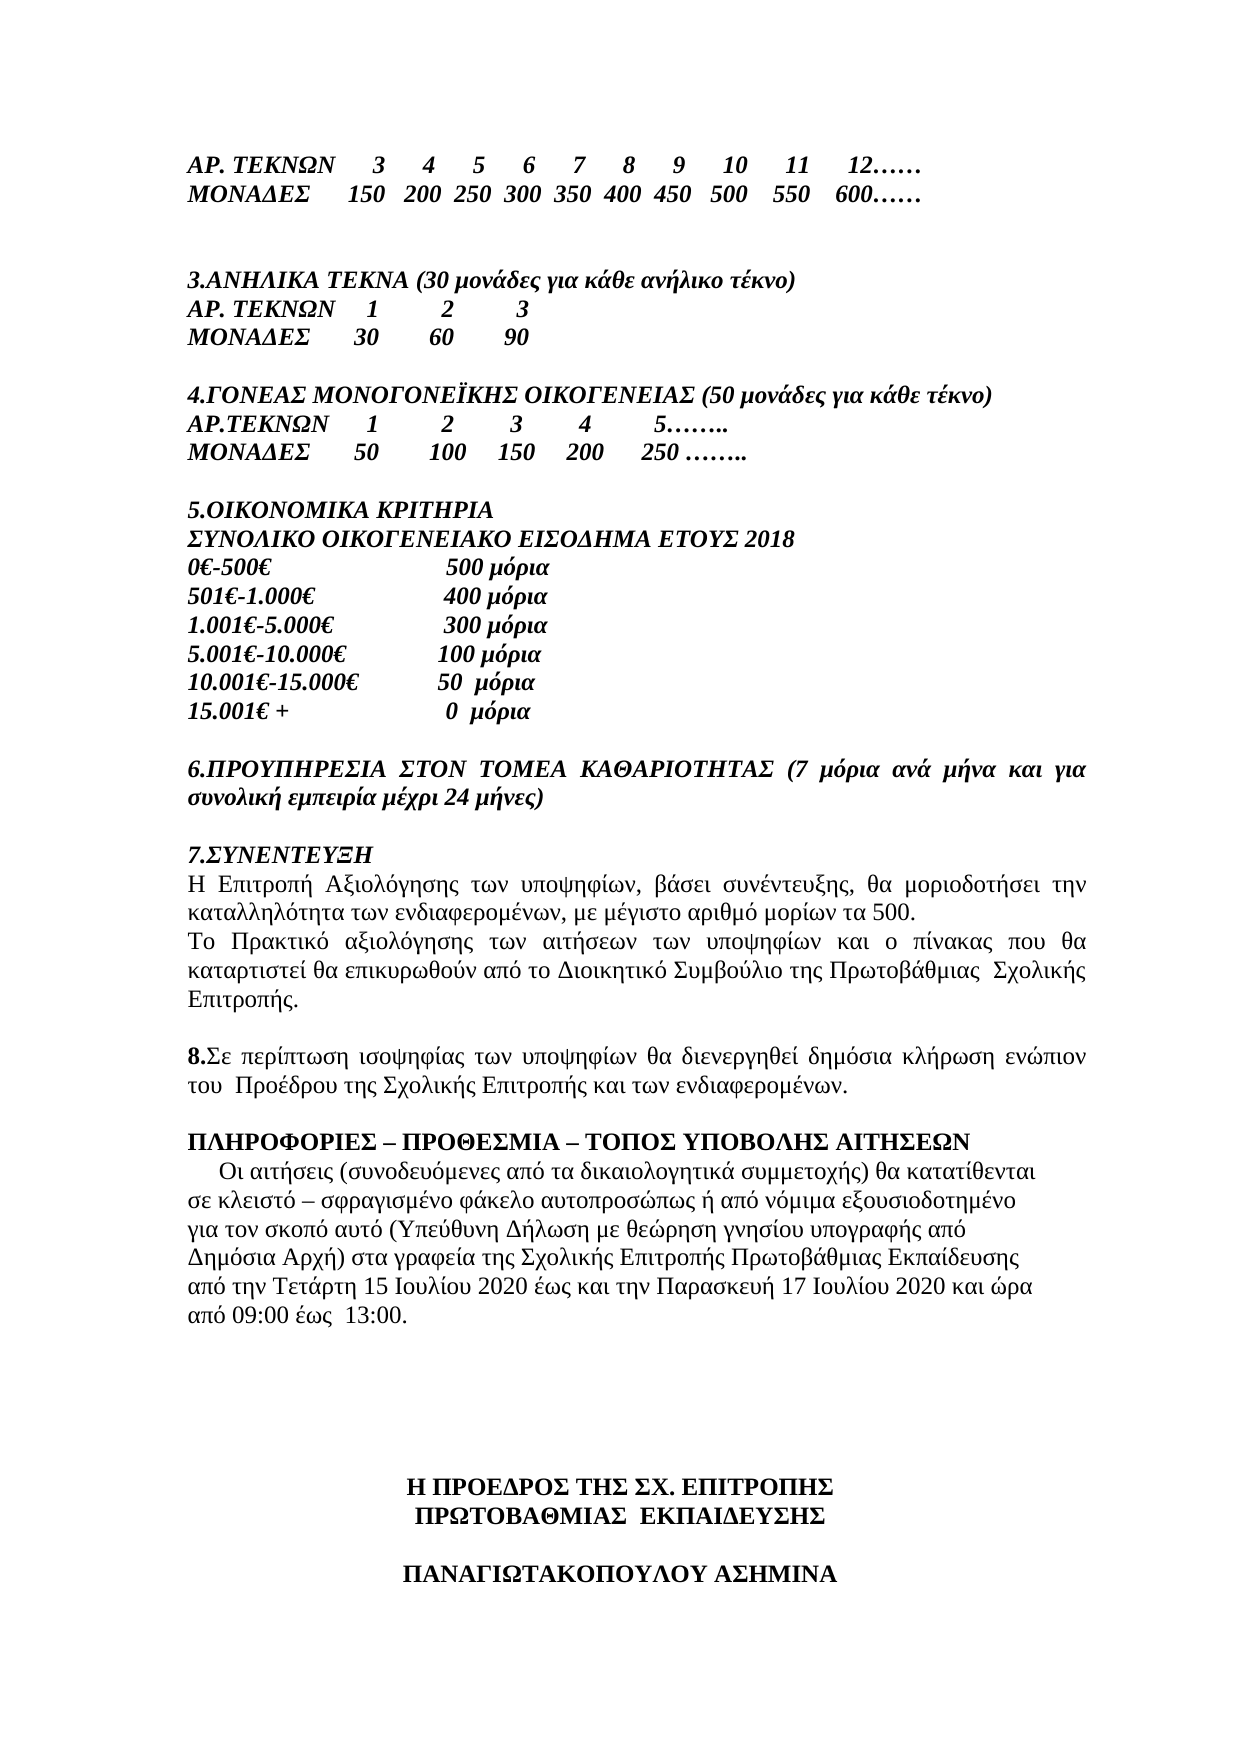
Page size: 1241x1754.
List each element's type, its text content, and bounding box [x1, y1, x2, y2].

text 3.ΑΝΗΛΙΚΑ ΤΕΚΝΑ (30 μονάδες για κάθε ανήλικο τέκνο) [187, 265, 1087, 294]
text 0€-500€ 500 μόρια [187, 552, 1087, 581]
text 5.ΟΙΚΟΝΟΜΙΚΑ ΚΡΙΤΗΡΙΑ [187, 495, 1087, 524]
text 6.ΠΡΟΥΠΗΡΕΣΙΑ ΣΤΟΝ ΤΟΜΕΑ ΚΑΘΑΡΙΟΤΗΤΑΣ (7 μόρια ανά μήνα και για συνολική εμπειρία μέχρι 24 μήνες) [187, 754, 1087, 811]
text ΠΛΗΡΟΦΟΡΙΕΣ – ΠΡΟΘΕΣΜΙΑ – ΤΟΠΟΣ ΥΠΟΒΟΛΗΣ ΑΙΤΗΣΕΩΝ [187, 1127, 1087, 1156]
text ΜΟΝΑΔΕΣ 30 60 90 [187, 322, 1087, 351]
text 501€-1.000€ 400 μόρια [187, 581, 1087, 610]
text Η ΠΡΟΕΔΡΟΣ ΤΗΣ ΣΧ. ΕΠΙΤΡΟΠΗΣ [187, 1472, 1053, 1501]
text 1.001€-5.000€ 300 μόρια [187, 610, 1087, 639]
text Η Επιτροπή Αξιολόγησης των υποψηφίων, βάσει συνέντευξης, θα μοριοδοτήσει την καταλληλότητα των ενδιαφερομένων, με μέγιστο αριθμό μορίων τα 500. [187, 869, 1087, 926]
text ΜΟΝΑΔΕΣ 50 100 150 200 250 …….. [187, 437, 1087, 466]
text Οι αιτήσεις (συνοδευόμενες από τα δικαιολογητικά συμμετοχής) θα κατατίθενται σε κλειστό – σφραγισμένο φάκελο αυτοπροσώπως ή από νόμιμα εξουσιοδοτημένο για τον σκοπό αυτό (Υπεύθυνη Δήλωση με θεώρηση γνησίου υπογραφής από Δημόσια Αρχή) στα γραφεία της Σχολικής Επιτροπής Πρωτοβάθμιας Εκπαίδευσης από την Τετάρτη 15 Ιουλίου 2020 έως και την Παρασκευή 17 Ιουλίου 2020 και ώρα από 09:00 έως 13:00. [187, 1156, 1053, 1329]
text ΠΡΩΤΟΒΑΘΜΙΑΣ ΕΚΠΑΙΔΕΥΣΗΣ [187, 1501, 1053, 1530]
text ΜΟΝΑΔΕΣ 150 200 250 300 350 400 450 500 550 600…… [187, 179, 1087, 207]
text ΠΑΝΑΓΙΩΤΑΚΟΠΟΥΛΟΥ ΑΣΗΜΙΝΑ [187, 1559, 1053, 1587]
text ΣΥΝΟΛΙΚΟ ΟΙΚΟΓΕΝΕΙΑΚΟ ΕΙΣΟΔΗΜΑ ΕΤΟΥΣ 2018 [187, 524, 1087, 552]
text ΑΡ.ΤΕΚΝΩΝ 1 2 3 4 5…….. [187, 409, 1087, 437]
text ΑΡ. ΤΕΚΝΩΝ 1 2 3 [187, 294, 1087, 322]
text Το Πρακτικό αξιολόγησης των αιτήσεων των υποψηφίων και ο πίνακας που θα καταρτιστεί θα επικυρωθούν από το Διοικητικό Συμβούλιο της Πρωτοβάθμιας Σχολικής Επιτροπής. [187, 926, 1087, 1012]
text 15.001€ + 0 μόρια [187, 696, 1087, 725]
text ΑΡ. ΤΕΚΝΩΝ 3 4 5 6 7 8 9 10 11 12…… [187, 150, 1087, 179]
text 7.ΣΥΝΕΝΤΕΥΞΗ [187, 840, 1087, 869]
text 4.ΓΟΝΕΑΣ ΜΟΝΟΓΟΝΕΪΚΗΣ ΟΙΚΟΓΕΝΕΙΑΣ (50 μονάδες για κάθε τέκνο) [187, 380, 1087, 409]
text 10.001€-15.000€ 50 μόρια [187, 667, 1087, 696]
text 8.Σε περίπτωση ισοψηφίας των υποψηφίων θα διενεργηθεί δημόσια κλήρωση ενώπιον του Προέδρου της Σχολικής Επιτροπής και των ενδιαφερομένων. [187, 1041, 1087, 1099]
text 5.001€-10.000€ 100 μόρια [187, 639, 1087, 667]
